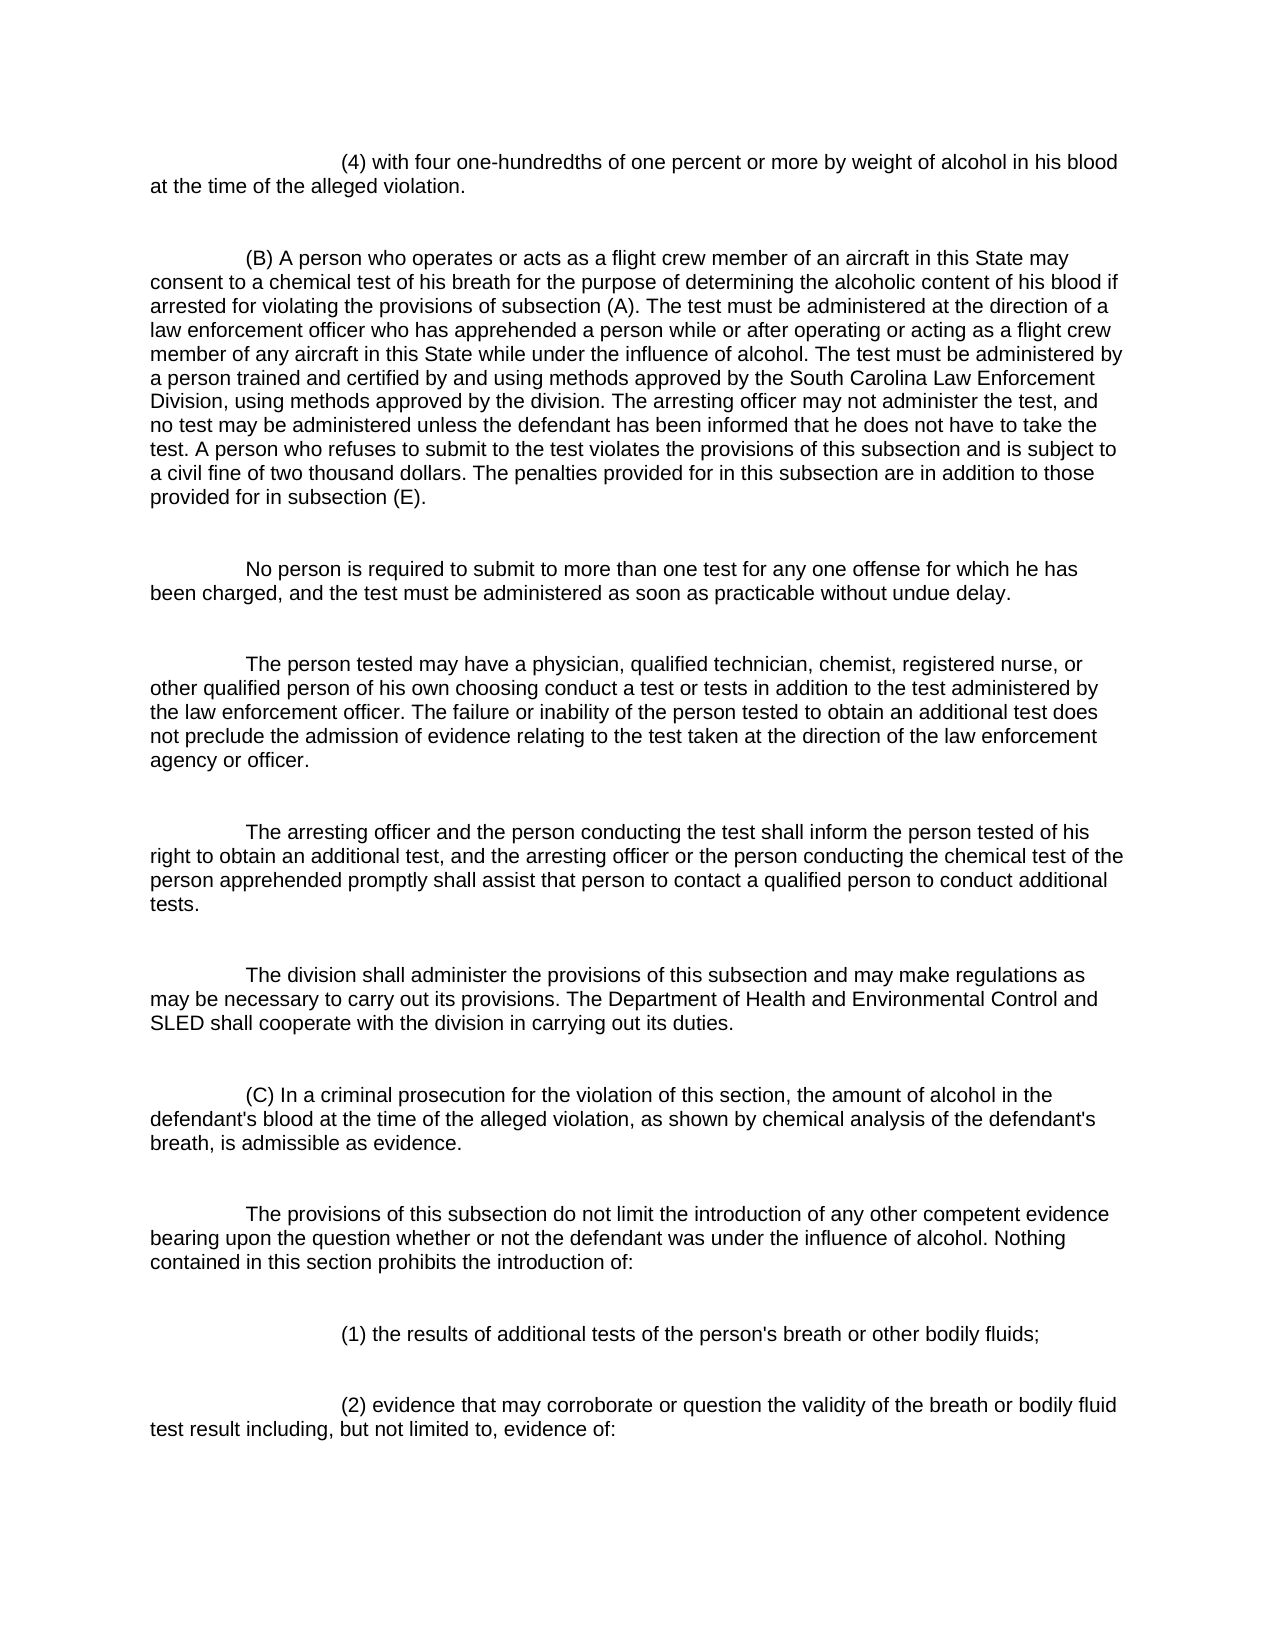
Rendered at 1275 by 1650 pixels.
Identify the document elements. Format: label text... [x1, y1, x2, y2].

text (4) with four one-hundredths of one percent or more by weight of alcohol in his blood at the time of the alleged violation. [150, 150, 1125, 222]
text No person is required to submit to more than one test for any one offense for which he has been charged, and the test must be administered as soon as practicable without undue delay. [150, 557, 1125, 628]
text (1) the results of additional tests of the person's breath or other bodily fluids; [150, 1321, 1125, 1369]
text (C) In a criminal prosecution for the violation of this section, the amount of alcohol in the defendant's blood at the time of the alleged violation, as shown by chemical analysis of the defendant's breath, is admissible as evidence. [150, 1082, 1125, 1178]
text The arresting officer and the person conducting the test shall inform the person tested of his right to obtain an additional test, and the arresting officer or the person conducting the chemical test of the person apprehended promptly shall assist that person to contact a qualified person to conduct additional tests. [150, 819, 1125, 939]
text The provisions of this subsection do not limit the introduction of any other competent evidence bearing upon the question whether or not the defendant was under the influence of alcohol. Nothing contained in this section prohibits the introduction of: [150, 1202, 1125, 1297]
text The division shall administer the provisions of this subsection and may make regulations as may be necessary to carry out its provisions. The Department of Health and Environmental Control and SLED shall cooperate with the division in carrying out its duties. [150, 963, 1125, 1058]
text (B) A person who operates or acts as a flight crew member of an aircraft in this State may consent to a chemical test of his breath for the purpose of determining the alcoholic content of his blood if arrested for violating the provisions of subsection (A). The test must be administered at the direction of a law enforcement officer who has apprehended a person while or after operating or acting as a flight crew member of any aircraft in this State while under the influence of alcohol. The test must be administered by a person trained and certified by and using methods approved by the South Carolina Law Enforcement Division, using methods approved by the division. The arresting officer may not administer the test, and no test may be administered unless the defendant has been informed that he does not have to take the test. A person who refuses to submit to the test violates the provisions of this subsection and is subject to a civil fine of two thousand dollars. The penalties provided for in this subsection are in addition to those provided for in subsection (E). [150, 246, 1125, 533]
text The person tested may have a physician, qualified technician, chemist, registered nurse, or other qualified person of his own choosing conduct a test or tests in addition to the test administered by the law enforcement officer. The failure or inability of the person tested to obtain an additional test does not preclude the admission of evidence relating to the test taken at the direction of the law enforcement agency or officer. [150, 652, 1125, 796]
text (2) evidence that may corroborate or question the validity of the breath or bodily fluid test result including, but not limited to, evidence of: [150, 1393, 1125, 1464]
